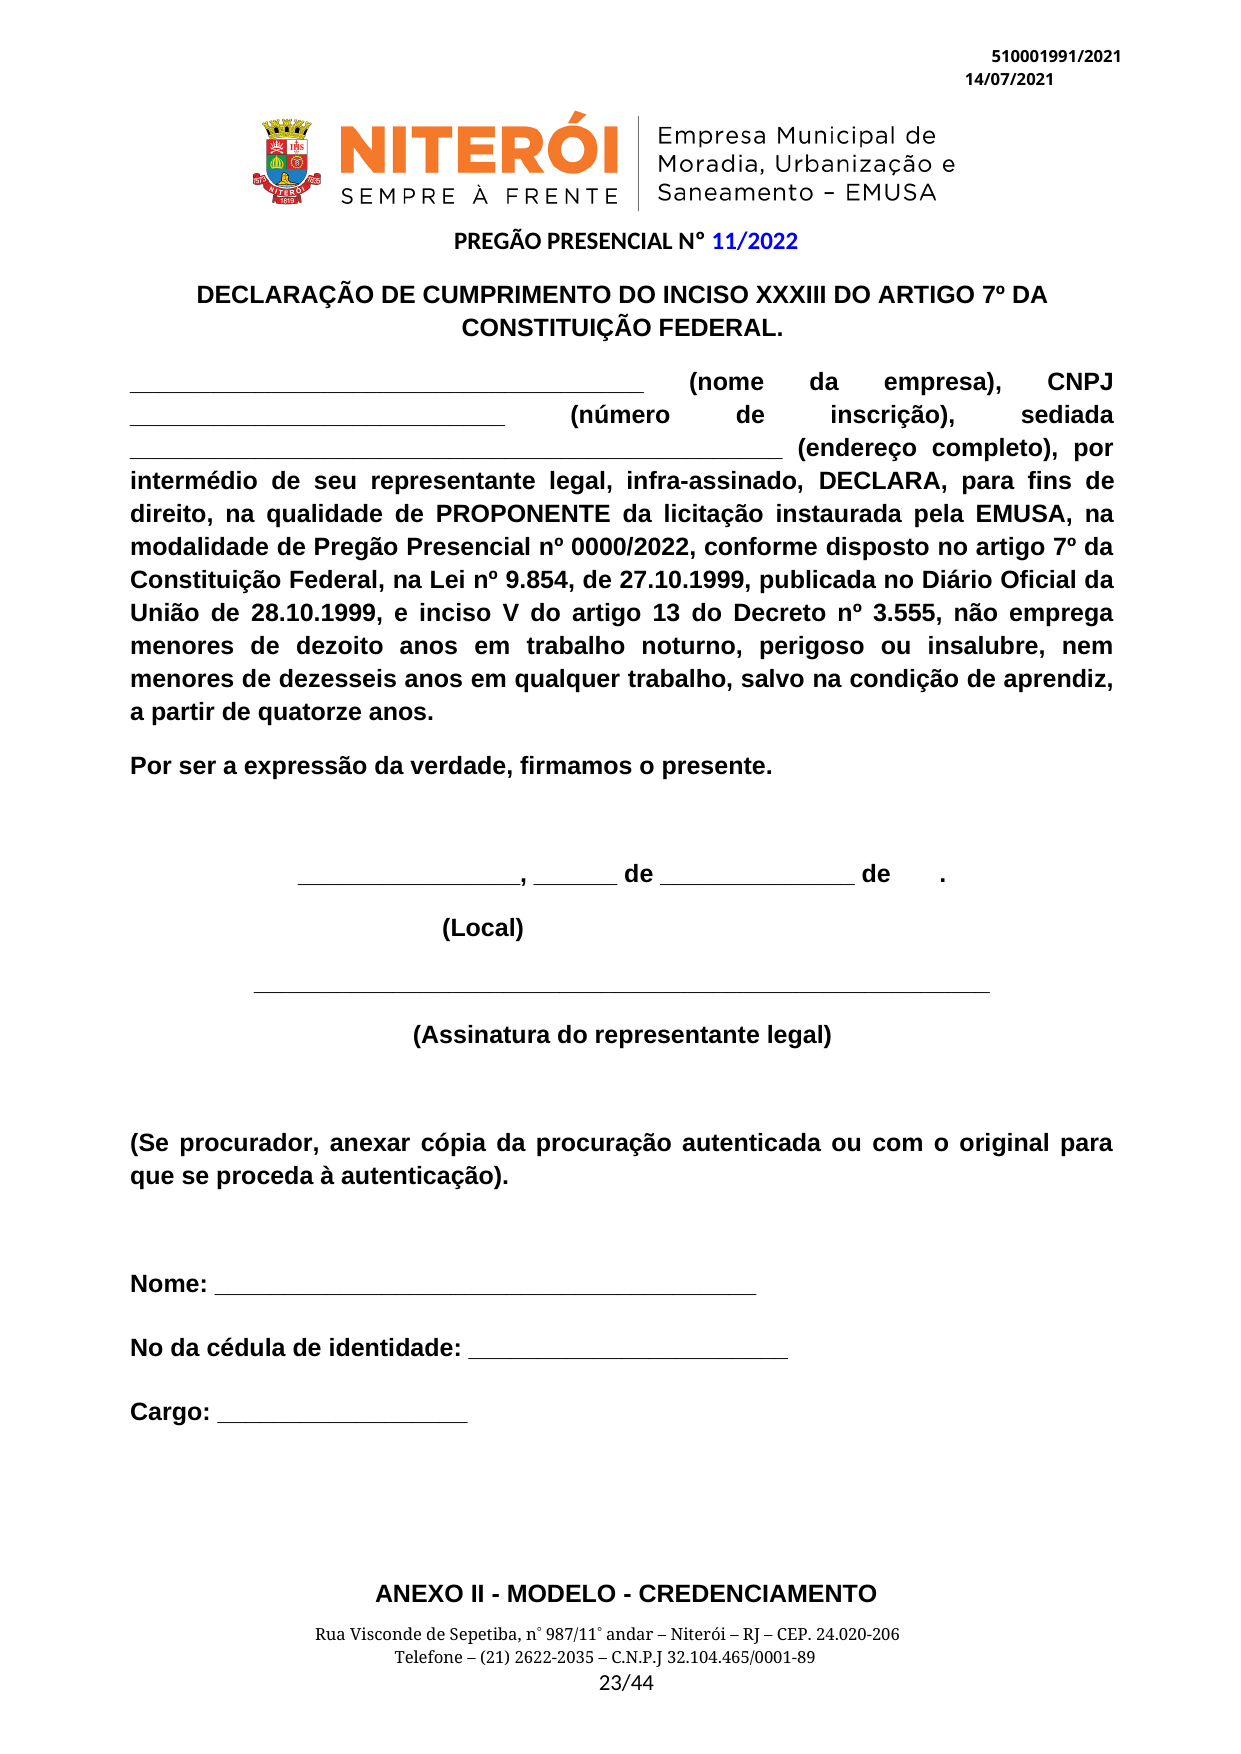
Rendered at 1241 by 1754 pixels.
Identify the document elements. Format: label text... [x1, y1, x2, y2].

text Cargo: __________________ [130, 1397, 1115, 1426]
text (Local) [130, 913, 1115, 942]
text ANEXO II - MODELO - CREDENCIAMENTO [130, 1579, 1122, 1607]
text DECLARAÇÃO DE CUMPRIMENTO DO INCISO XXXIII DO ARTIGO 7º DA CONSTITUIÇÃO FEDERAL. [130, 280, 1115, 342]
picture [228, 89, 965, 226]
text ________________, ______ de ______________ de . [130, 859, 1115, 888]
text (Se procurador, anexar cópia da procuração autenticada ou com o original para que se proceda à autenticação). [130, 1128, 1115, 1190]
text No da cédula de identidade: _______________________ [130, 1333, 1115, 1362]
text Por ser a expressão da verdade, firmamos o presente. [130, 751, 1115, 780]
text _____________________________________ (nome da empresa), CNPJ ___________________________ (número de inscrição), sediada _______________________________________________ (endereço completo), por intermédio de seu representante legal, infra-assinado, DECLARA, para fins de direito, na qualidade de PROPONENTE da licitação instaurada pela EMUSA, na modalidade de Pregão Presencial nº 0000/2022, conforme disposto no artigo 7º da Constituição Federal, na Lei nº 9.854, de 27.10.1999, publicada no Diário Oficial da União de 28.10.1999, e inciso V do artigo 13 do Decreto nº 3.555, não emprega menores de dezoito anos em trabalho noturno, perigoso ou insalubre, nem menores de dezesseis anos em qualquer trabalho, salvo na condição de aprendiz, a partir de quatorze anos. [130, 367, 1115, 726]
text _____________________________________________________ [130, 967, 1115, 995]
text Nome: _______________________________________ [130, 1269, 1115, 1298]
text (Assinatura do representante legal) [130, 1021, 1115, 1049]
